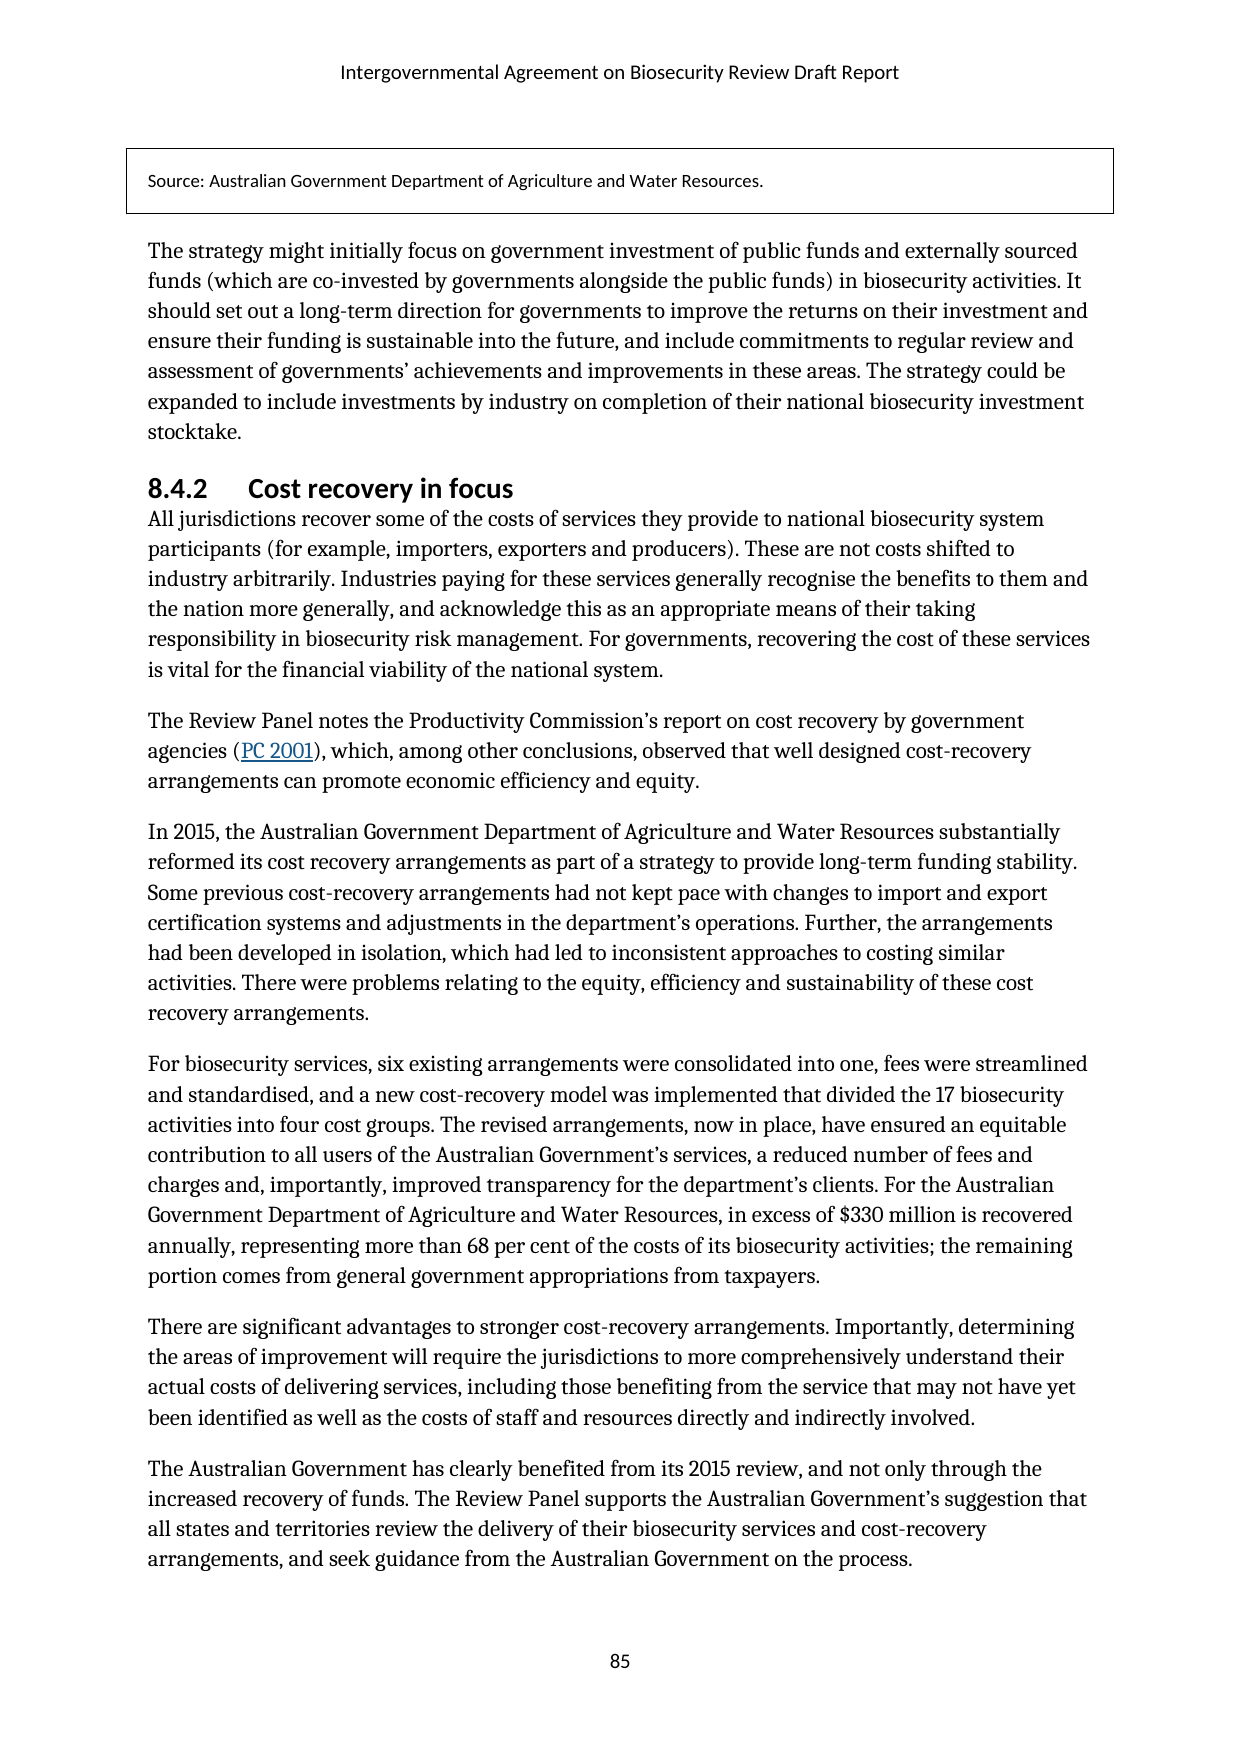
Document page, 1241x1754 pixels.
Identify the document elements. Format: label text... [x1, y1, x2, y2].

text In 2015, the Australian Government Department of Agriculture and Water Resources substantially reformed its cost recovery arrangements as part of a strategy to provide long-term funding stability. Some previous cost-recovery arrangements had not kept pace with changes to import and export certification systems and adjustments in the department’s operations. Further, the arrangements had been developed in isolation, which had led to inconsistent approaches to costing similar activities. There were problems relating to the equity, efficiency and sustainability of these cost recovery arrangements. [148, 819, 1092, 1027]
subtitle Cost recovery in focus [148, 470, 1092, 505]
text There are significant advantages to stronger cost-recovery arrangements. Importantly, determining the areas of improvement will require the jurisdictions to more comprehensively understand their actual costs of delivering services, including those benefiting from the service that may not have yet been identified as well as the costs of staff and resources directly and indirectly involved. [148, 1314, 1092, 1431]
text The strategy might initially focus on government investment of public funds and externally sourced funds (which are co-invested by governments alongside the public funds) in biosecurity activities. It should set out a long-term direction for governments to improve the returns on their investment and ensure their funding is sustainable into the future, and include commitments to regular review and assessment of governments’ achievements and improvements in these areas. The strategy could be expanded to include investments by industry on completion of their national biosecurity investment stocktake. [148, 237, 1092, 445]
text The Review Panel notes the Productivity Commission’s report on cost recovery by government agencies (PC 2001), which, among other conclusions, observed that well designed cost-recovery arrangements can promote economic efficiency and equity. [148, 707, 1092, 794]
text Source: Australian Government Department of Agriculture and Water Resources. [127, 149, 1113, 213]
text All jurisdictions recover some of the costs of services they provide to national biosecurity system participants (for example, importers, exporters and producers). These are not costs shifted to industry arbitrarily. Industries paying for these services generally recognise the benefits to them and the nation more generally, and acknowledge this as an appropriate means of their taking responsibility in biosecurity risk management. For governments, recovering the cost of these services is vital for the financial viability of the national system. [148, 505, 1092, 683]
text For biosecurity services, six existing arrangements were consolidated into one, fees were streamlined and standardised, and a new cost-recovery model was implemented that divided the 17 biosecurity activities into four cost groups. The revised arrangements, now in place, have ensured an equitable contribution to all users of the Australian Government’s services, a reduced number of fees and charges and, importantly, improved transparency for the department’s clients. For the Australian Government Department of Agriculture and Water Resources, in excess of $330 million is recovered annually, representing more than 68 per cent of the costs of its biosecurity activities; the remaining portion comes from general government appropriations from taxpayers. [148, 1051, 1092, 1289]
text The Australian Government has clearly benefited from its 2015 review, and not only through the increased recovery of funds. The Review Panel supports the Australian Government’s suggestion that all states and territories review the delivery of their biosecurity services and cost-recovery arrangements, and seek guidance from the Australian Government on the process. [148, 1455, 1092, 1572]
